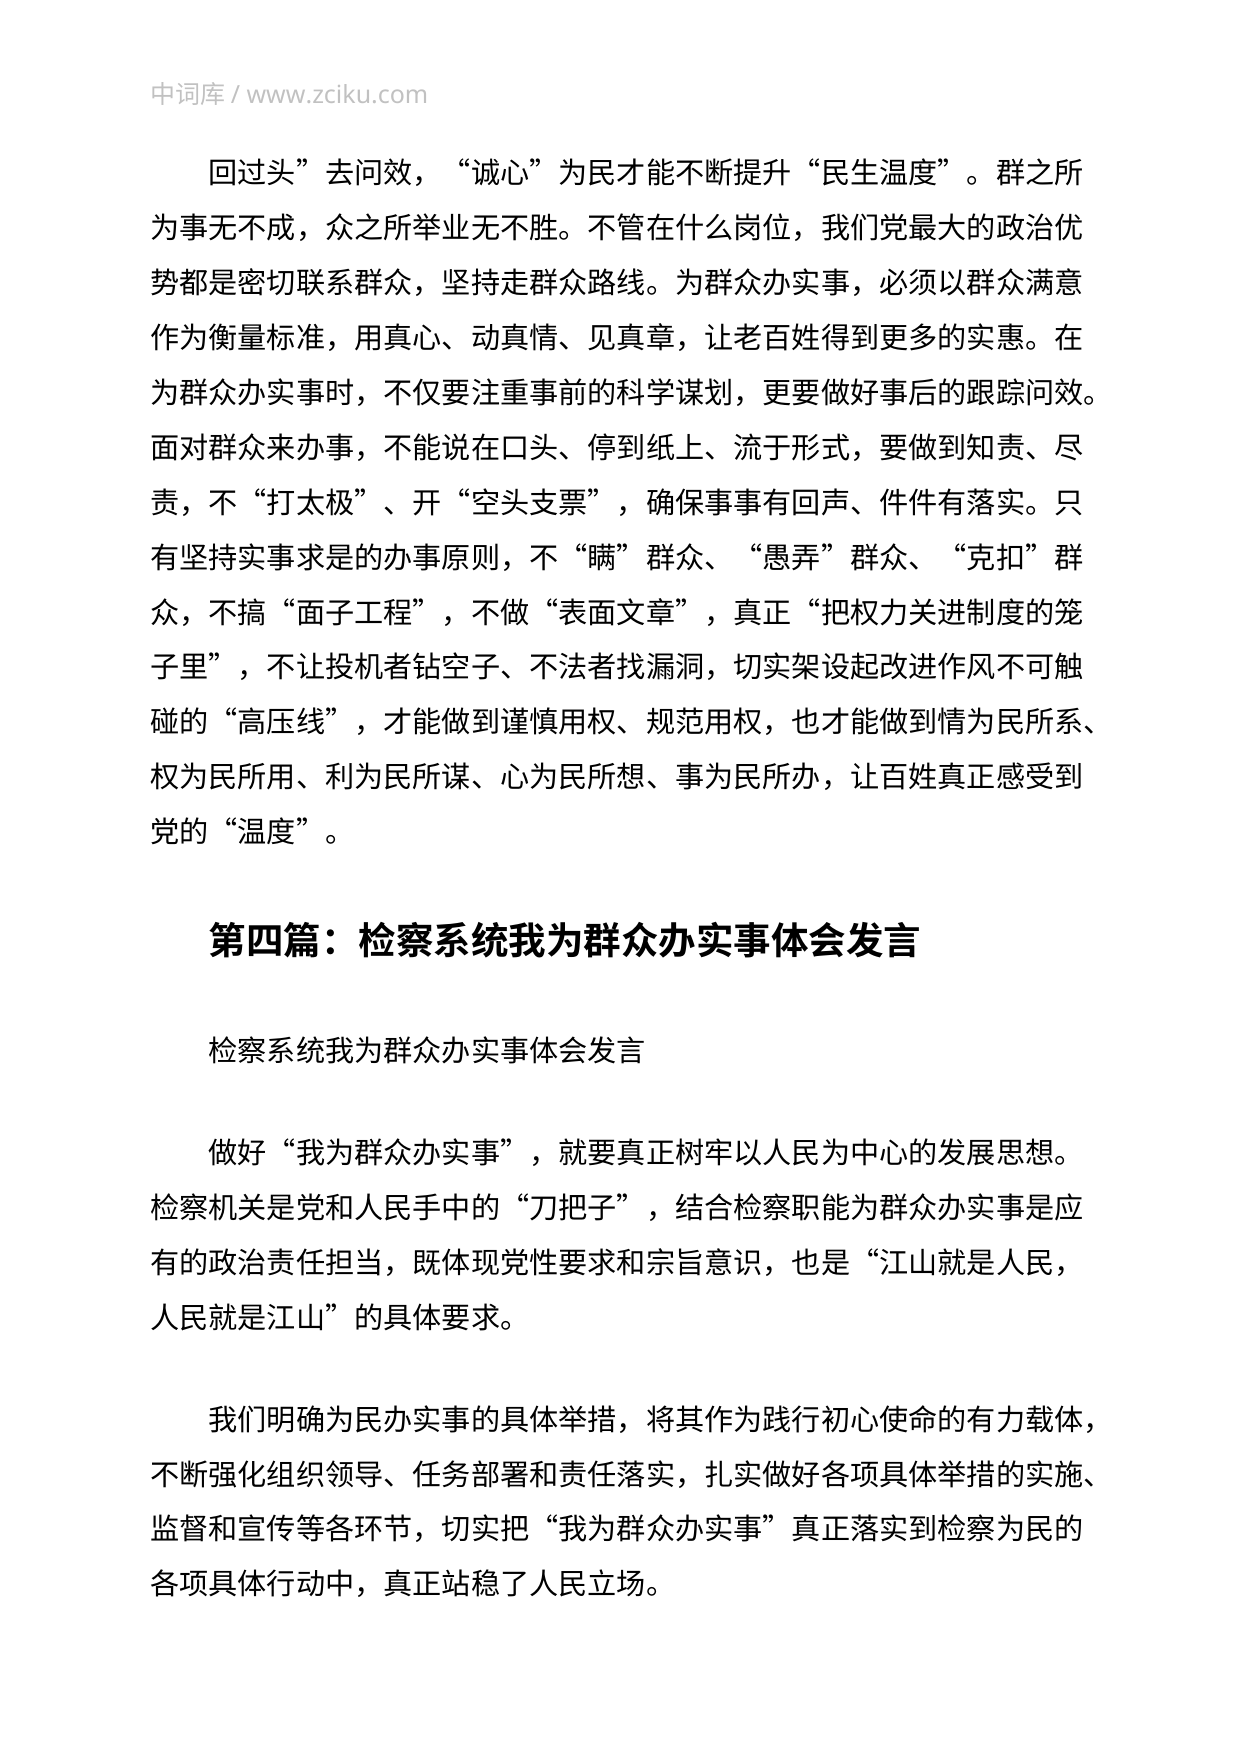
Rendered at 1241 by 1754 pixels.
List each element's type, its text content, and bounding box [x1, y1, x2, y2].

text 检察系统我为群众办实事体会发言 [150, 1028, 1090, 1070]
text 第四篇：检察系统我为群众办实事体会发言 [150, 911, 1090, 965]
text 我们明确为民办实事的具体举措，将其作为践行初心使命的有力载体，不断强化组织领导、任务部署和责任落实，扎实做好各项具体举措的实施、监督和宣传等各环节，切实把“我为群众办实事”真正落实到检察为民的各项具体行动中，真正站稳了人民立场。 [150, 1396, 1090, 1603]
text 做好“我为群众办实事”，就要真正树牢以人民为中心的发展思想。检察机关是党和人民手中的“刀把子”，结合检察职能为群众办实事是应有的政治责任担当，既体现党性要求和宗旨意识，也是“江山就是人民，人民就是江山”的具体要求。 [150, 1130, 1090, 1337]
text 回过头”去问效，“诚心”为民才能不断提升“民生温度”。群之所为事无不成，众之所举业无不胜。不管在什么岗位，我们党最大的政治优势都是密切联系群众，坚持走群众路线。为群众办实事，必须以群众满意作为衡量标准，用真心、动真情、见真章，让老百姓得到更多的实惠。在为群众办实事时，不仅要注重事前的科学谋划，更要做好事后的跟踪问效。面对群众来办事，不能说在口头、停到纸上、流于形式，要做到知责、尽责，不“打太极”、开“空头支票”，确保事事有回声、件件有落实。只有坚持实事求是的办事原则，不“瞒”群众、“愚弄”群众、“克扣”群众，不搞“面子工程”，不做“表面文章”，真正“把权力关进制度的笼子里”，不让投机者钻空子、不法者找漏洞，切实架设起改进作风不可触碰的“高压线”，才能做到谨慎用权、规范用权，也才能做到情为民所系、权为民所用、利为民所谋、心为民所想、事为民所办，让百姓真正感受到党的“温度”。 [150, 150, 1090, 851]
